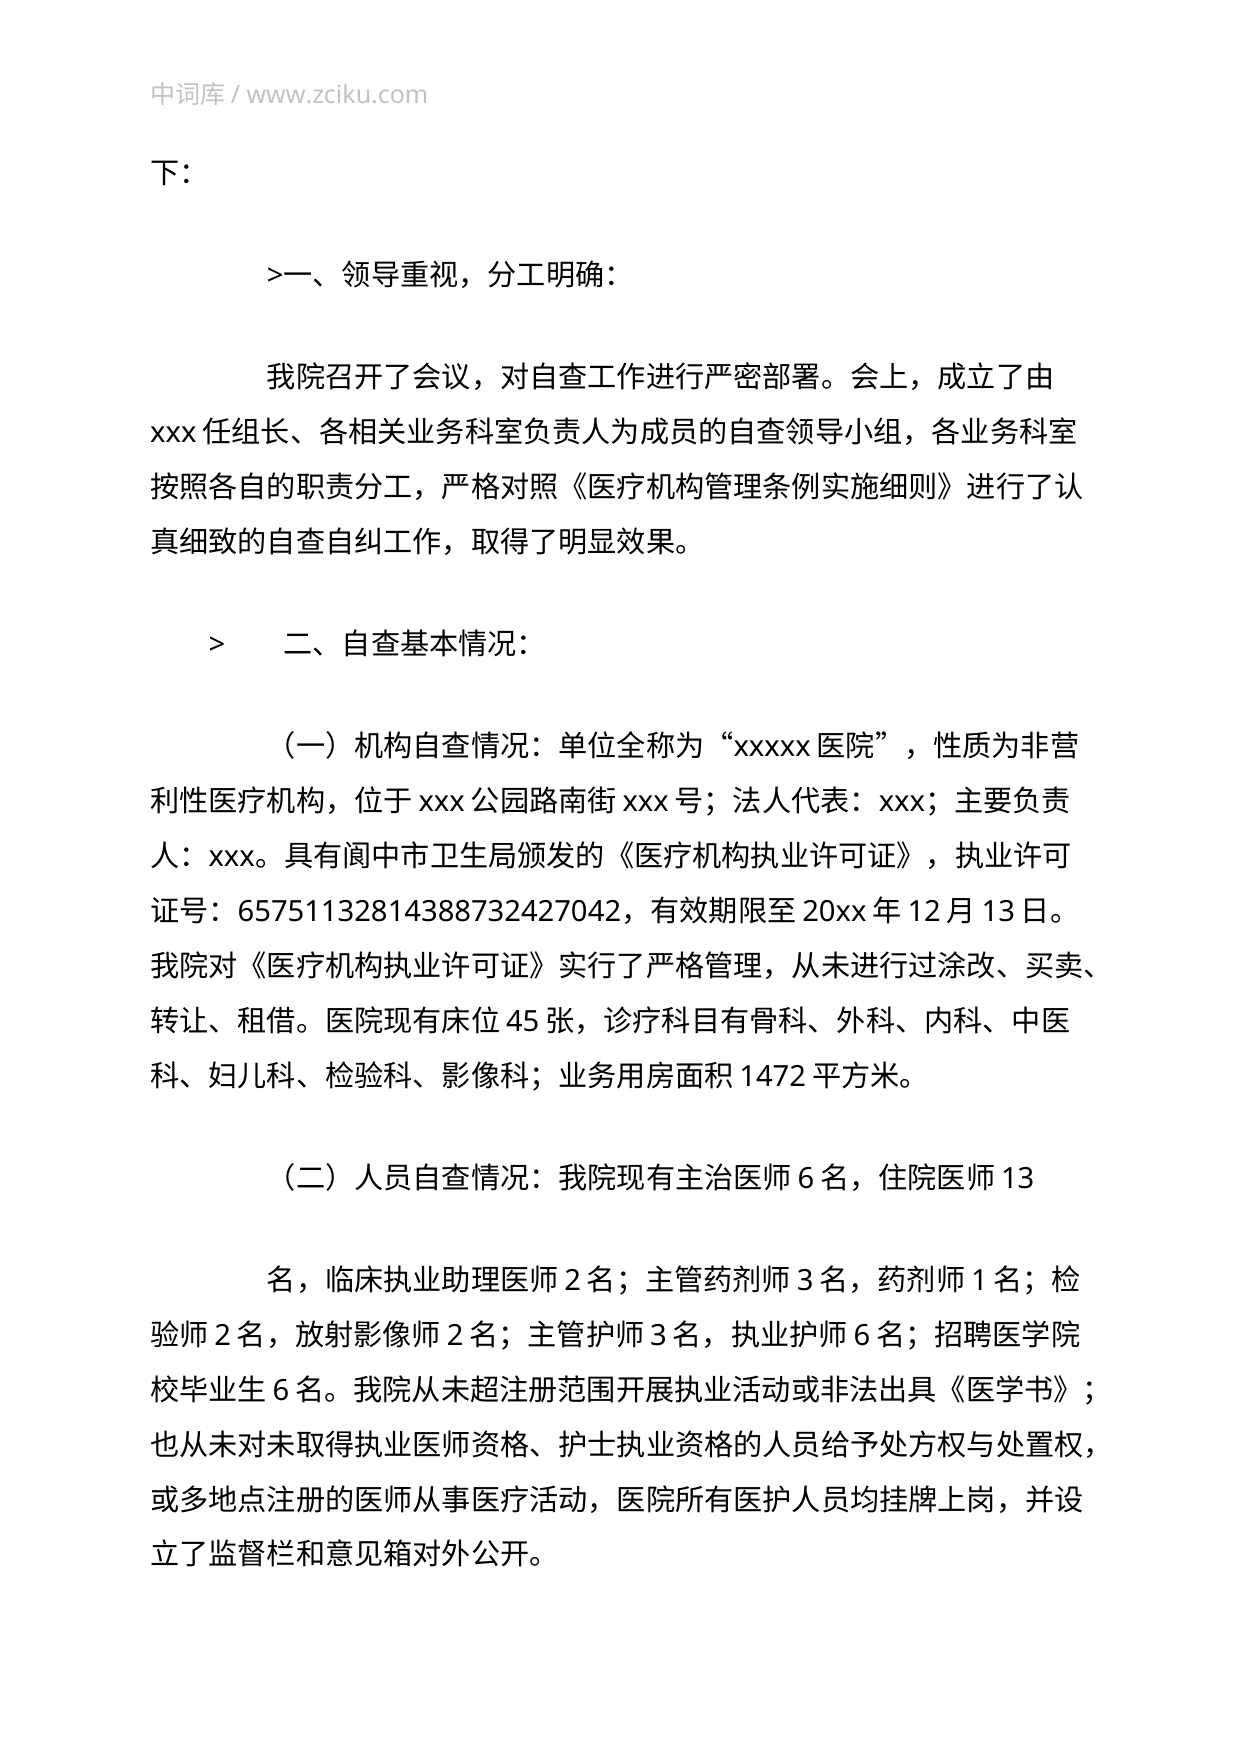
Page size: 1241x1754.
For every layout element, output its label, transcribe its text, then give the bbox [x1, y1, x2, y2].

text > 二、自查基本情况： [150, 620, 1090, 663]
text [150, 150, 1090, 192]
text （一）机构自查情况：单位全称为“xxxxx医院”，性质为非营利性医疗机构，位于xxx公园路南街xxx号；法人代表：xxx；主要负责人：xxx。具有阆中市卫生局颁发的《医疗机构执业许可证》，执业许可证号：65751132814388732427042，有效期限至20xx年12月13日。我院对《医疗机构执业许可证》实行了严格管理，从未进行过涂改、买卖、转让、租借。医院现有床位45张，诊疗科目有骨科、外科、内科、中医科、妇儿科、检验科、影像科；业务用房面积1472平方米。 [150, 722, 1090, 1094]
text 名，临床执业助理医师2名；主管药剂师3名，药剂师1名；检验师2名，放射影像师2名；主管护师3名，执业护师6名；招聘医学院校毕业生6名。我院从未超注册范围开展执业活动或非法出具《医学书》；也从未对未取得执业医师资格、护士执业资格的人员给予处方权与处置权，或多地点注册的医师从事医疗活动，医院所有医护人员均挂牌上岗，并设立了监督栏和意见箱对外公开。 [150, 1256, 1090, 1573]
text >一、领导重视，分工明确： [150, 252, 1090, 294]
text 我院召开了会议，对自查工作进行严密部署。会上，成立了由xxx任组长、各相关业务科室负责人为成员的自查领导小组，各业务科室按照各自的职责分工，严格对照《医疗机构管理条例实施细则》进行了认真细致的自查自纠工作，取得了明显效果。 [150, 354, 1090, 561]
text （二）人员自查情况：我院现有主治医师6名，住院医师13 [150, 1154, 1090, 1197]
